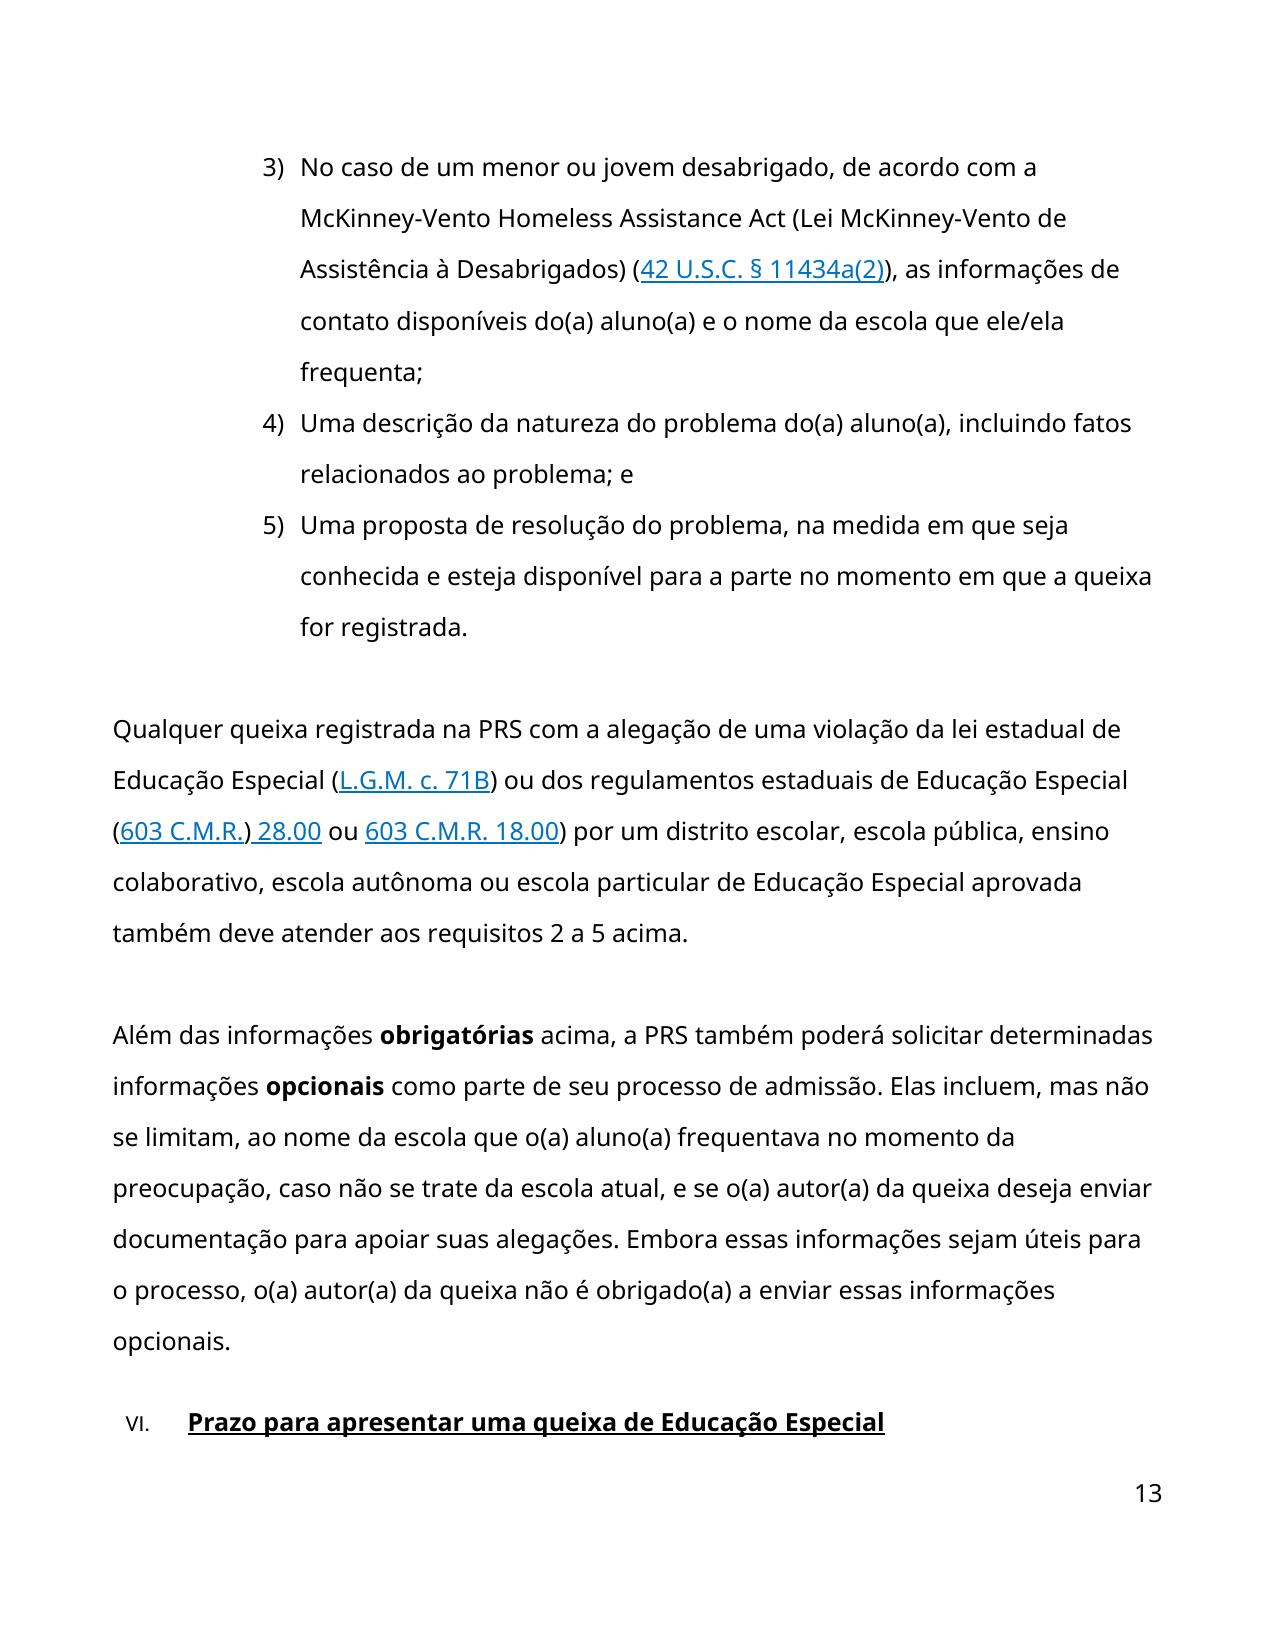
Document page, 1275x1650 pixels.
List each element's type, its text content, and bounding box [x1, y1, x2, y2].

subtitle Prazo para apresentar uma queixa de Educação Especial [150, 1404, 1162, 1438]
list Uma descrição da natureza do problema do(a) aluno(a), incluindo fatos relacionados ao problema; e [262, 405, 1162, 490]
text Além das informações obrigatórias acima, a PRS também poderá solicitar determinadas informações opcionais como parte de seu processo de admissão. Elas incluem, mas não se limitam, ao nome da escola que o(a) aluno(a) frequentava no momento da preocupação, caso não se trate da escola atual, e se o(a) autor(a) da queixa deseja enviar documentação para apoiar suas alegações. Embora essas informações sejam úteis para o processo, o(a) autor(a) da queixa não é obrigado(a) a enviar essas informações opcionais. [112, 1018, 1162, 1358]
text Qualquer queixa registrada na PRS com a alegação de uma violação da lei estadual de Educação Especial (L.G.M. c. 71B) ou dos regulamentos estaduais de Educação Especial (603 C.M.R.) 28.00 ou 603 C.M.R. 18.00) por um distrito escolar, escola pública, ensino colaborativo, escola autônoma ou escola particular de Educação Especial aprovada também deve atender aos requisitos 2 a 5 acima. [112, 711, 1162, 950]
list No caso de um menor ou jovem desabrigado, de acordo com a McKinney-Vento Homeless Assistance Act (Lei McKinney-Vento de Assistência à Desabrigados) (42 U.S.C. § 11434a(2)), as informações de contato disponíveis do(a) aluno(a) e o nome da escola que ele/ela frequenta; [262, 150, 1162, 388]
list Uma proposta de resolução do problema, na medida em que seja conhecida e esteja disponível para a parte no momento em que a queixa for registrada. [262, 507, 1162, 643]
